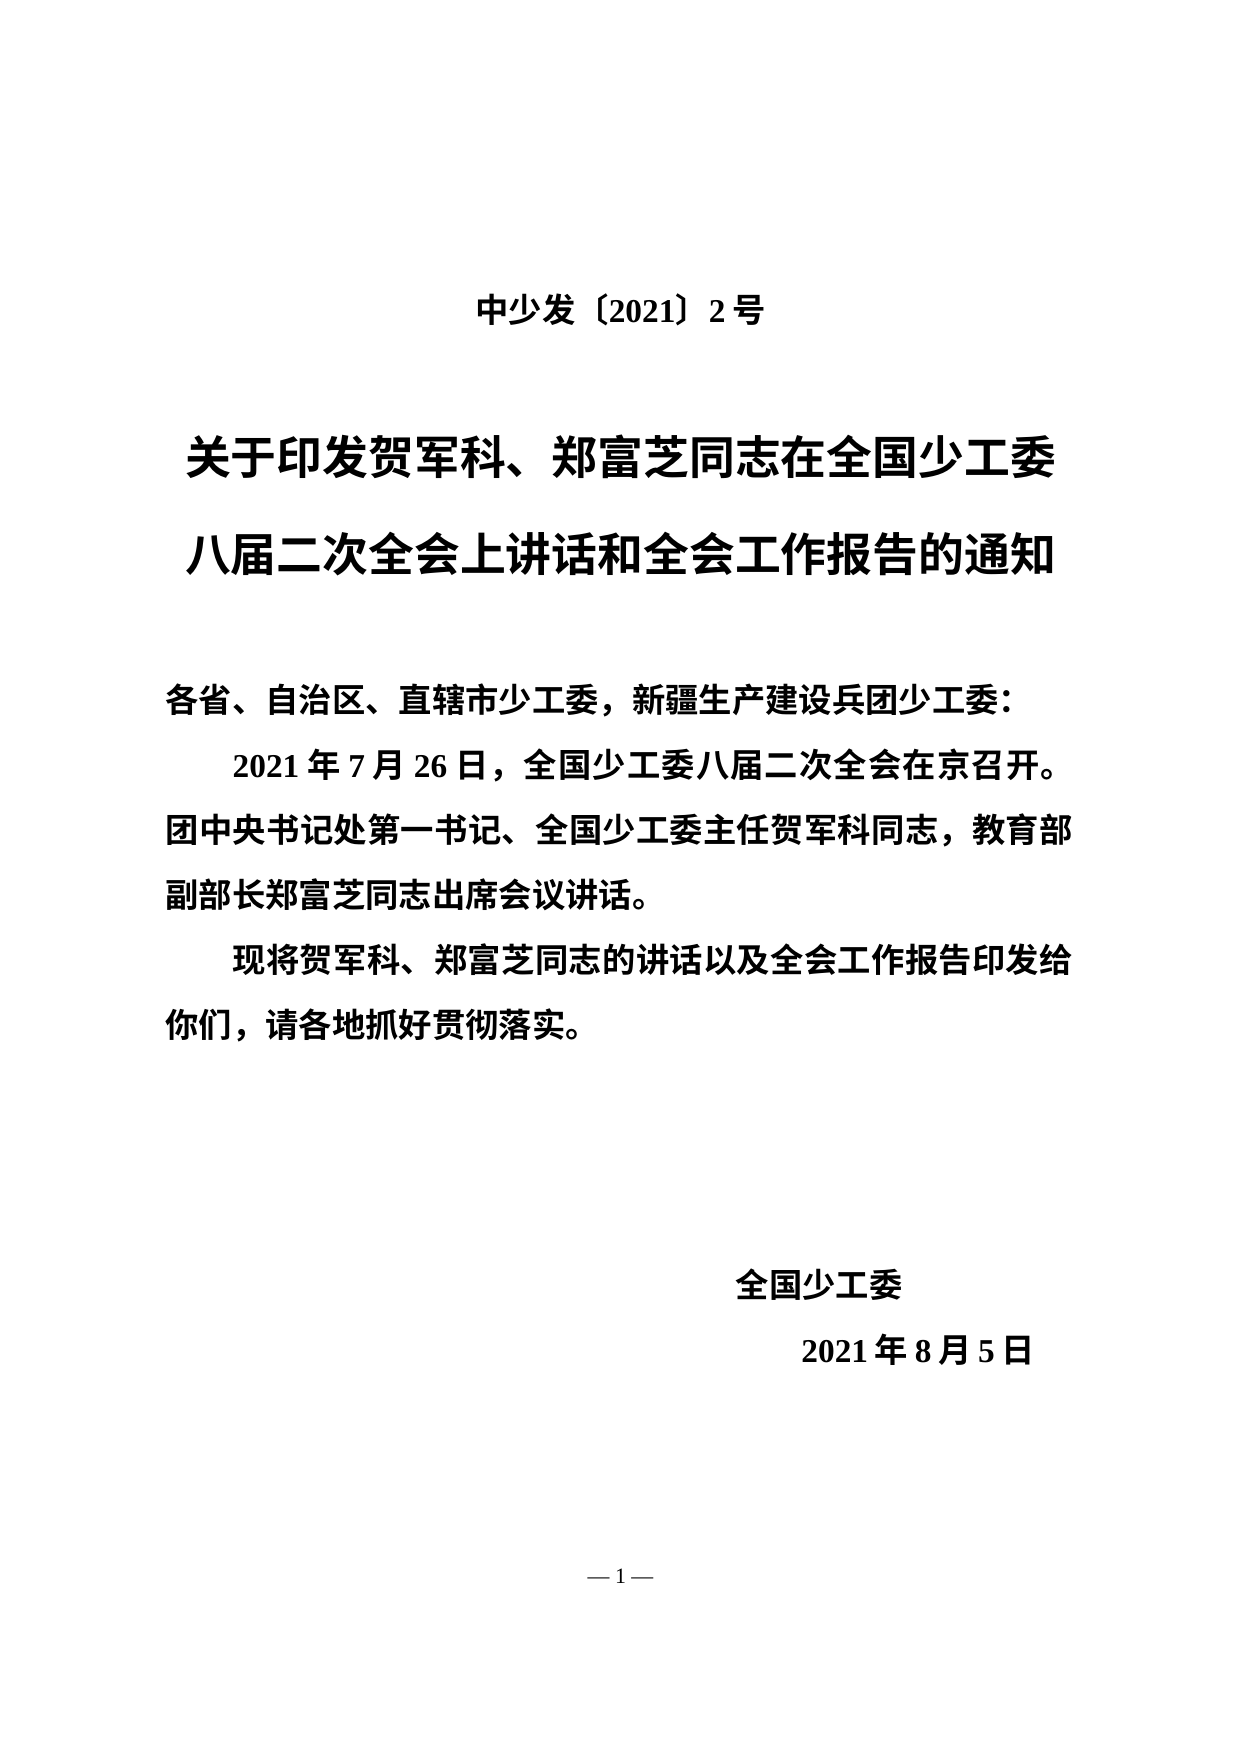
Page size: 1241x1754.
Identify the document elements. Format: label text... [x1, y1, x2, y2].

text 八届二次全会上讲话和全会工作报告的通知 [165, 503, 1075, 601]
text 关于印发贺军科、郑富芝同志在全国少工委 [165, 406, 1075, 503]
text 全国少工委 [165, 1251, 1075, 1316]
text 2021年7月26日，全国少工委八届二次全会在京召开。团中央书记处第一书记、全国少工委主任贺军科同志，教育部副部长郑富芝同志出席会议讲话。 [165, 731, 1075, 926]
text 各省、自治区、直辖市少工委，新疆生产建设兵团少工委： [165, 666, 1075, 731]
text 现将贺军科、郑富芝同志的讲话以及全会工作报告印发给你们，请各地抓好贯彻落实。 [165, 926, 1075, 1056]
text 中少发〔2021〕2号 [165, 276, 1075, 341]
text 2021年8月5日 [165, 1316, 1075, 1381]
